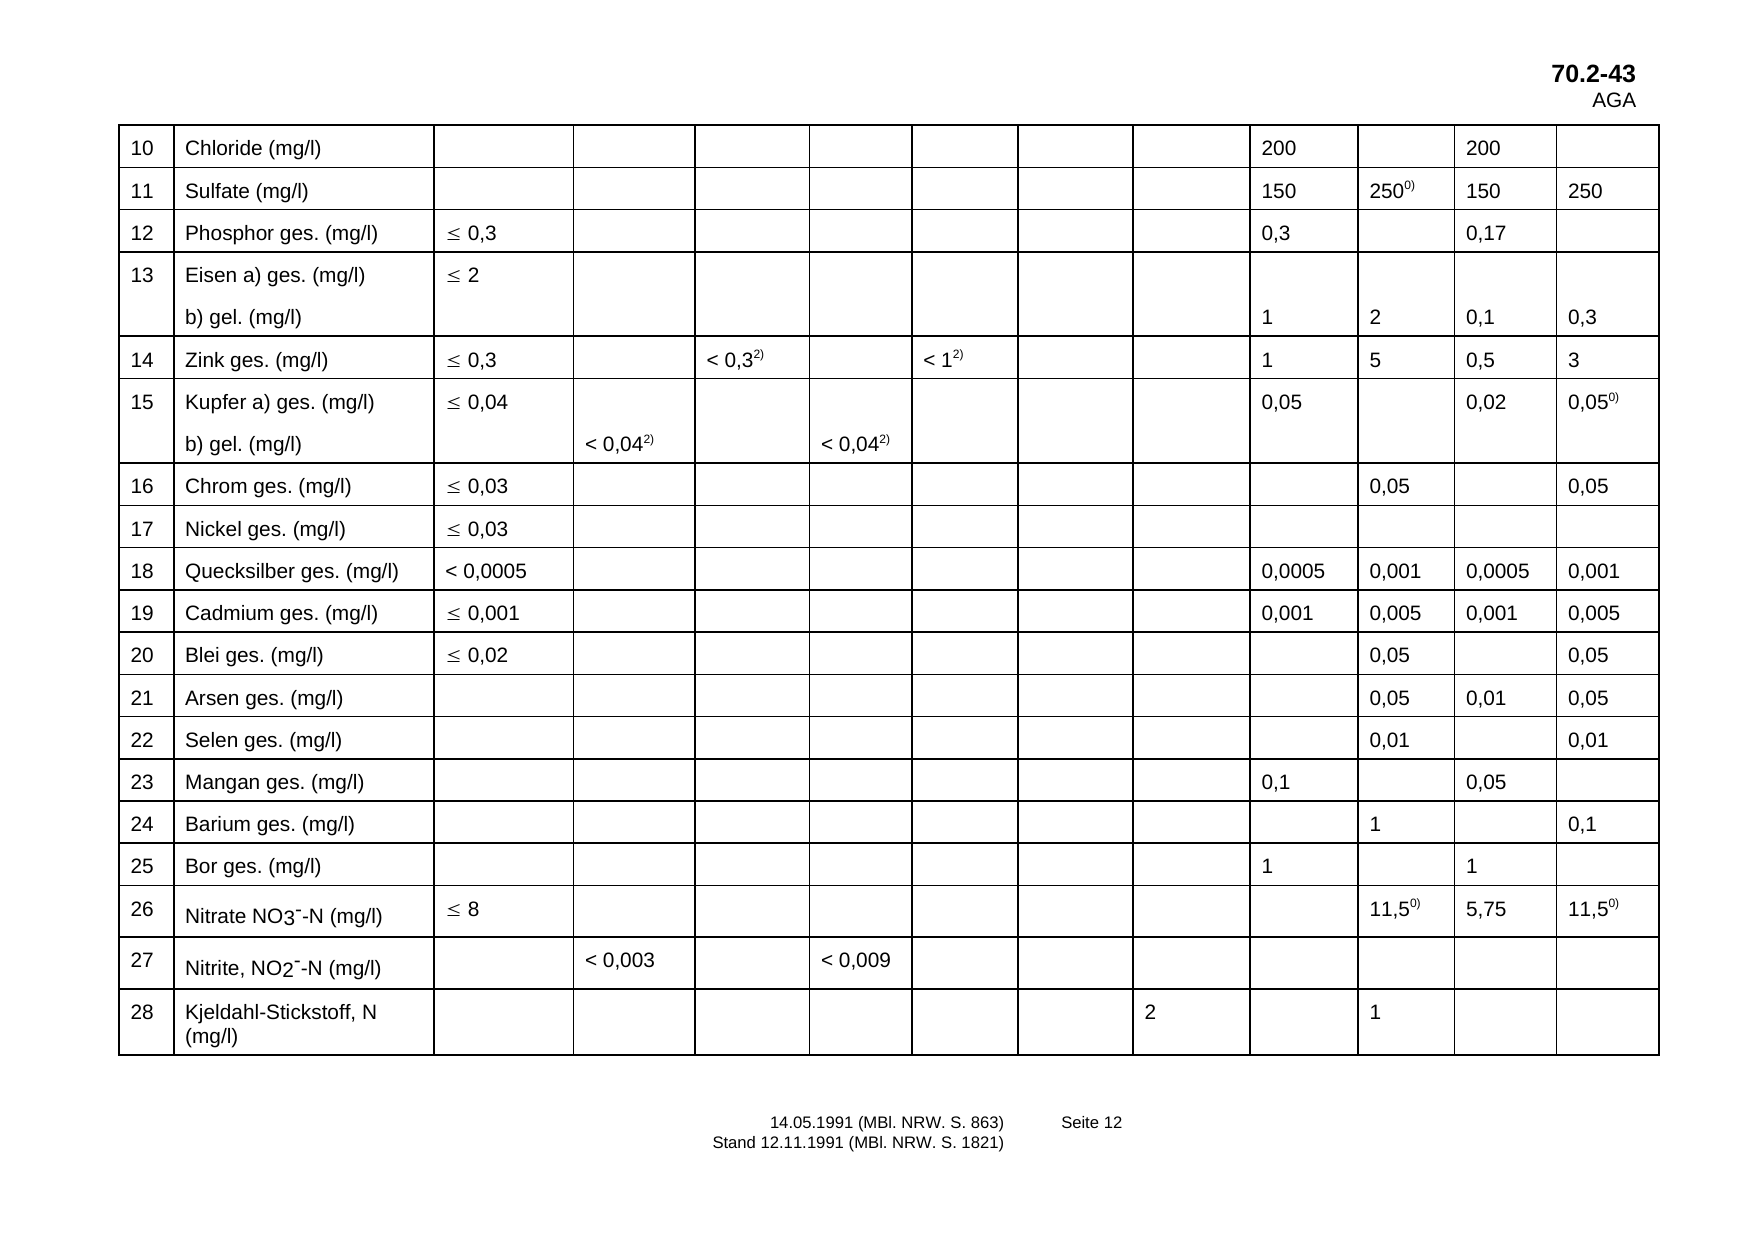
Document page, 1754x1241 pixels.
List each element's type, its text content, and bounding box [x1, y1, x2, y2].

table_cell [1359, 420, 1454, 462]
table_cell 0,0005 [1455, 548, 1556, 589]
table_cell [1019, 379, 1132, 420]
table_cell 0,001 [435, 591, 573, 631]
table_cell [435, 168, 573, 209]
table_cell [913, 938, 1017, 988]
table_cell 17 [120, 506, 173, 547]
table_cell 0,3 [435, 337, 573, 378]
table_cell 1 [1359, 802, 1454, 842]
table_cell 0,05 [1455, 760, 1556, 800]
table_cell [1251, 886, 1357, 936]
table_cell 0,02 [1455, 379, 1556, 420]
table_cell 0,01 [1557, 717, 1658, 758]
table_cell [1019, 886, 1132, 936]
table_cell [1455, 938, 1556, 988]
table_cell [1019, 253, 1132, 293]
table_cell [1134, 886, 1249, 936]
table_cell 19 [120, 591, 173, 631]
table_cell [696, 126, 809, 166]
table_cell [810, 168, 911, 209]
table_cell [435, 717, 573, 758]
table_cell [1019, 337, 1132, 378]
table_cell [574, 293, 694, 335]
table_cell 200 [1455, 126, 1556, 166]
table_cell [1251, 990, 1357, 1054]
table_cell [1455, 506, 1556, 547]
table_cell 1 [1359, 990, 1454, 1054]
table_cell [810, 126, 911, 166]
table_cell [810, 337, 911, 378]
table_cell [913, 253, 1017, 293]
table_cell [1359, 210, 1454, 251]
table_cell [1019, 675, 1132, 716]
table_cell [810, 633, 911, 673]
table_cell [1134, 126, 1249, 166]
table_cell [1134, 337, 1249, 378]
table_cell [913, 717, 1017, 758]
table_cell [696, 548, 809, 589]
table_cell [696, 717, 809, 758]
table_cell Kupfer a) ges. (mg/l) [175, 379, 433, 420]
table_cell < 0,32) [696, 337, 809, 378]
table_cell [574, 802, 694, 842]
table_cell [1359, 126, 1454, 166]
table_cell [1251, 802, 1357, 842]
table_cell [696, 938, 809, 988]
table_cell 0,03 [435, 506, 573, 547]
table_cell [810, 717, 911, 758]
table_cell [1019, 464, 1132, 504]
table_cell 0,03 [435, 464, 573, 504]
table_cell [1557, 126, 1658, 166]
table_cell Barium ges. (mg/l) [175, 802, 433, 842]
table_cell [1019, 210, 1132, 251]
table_cell [1455, 633, 1556, 673]
table_cell [913, 633, 1017, 673]
table_cell 1 [1455, 844, 1556, 884]
table_cell [913, 675, 1017, 716]
table_cell [1019, 938, 1132, 988]
table_cell 0,02 [435, 633, 573, 673]
table_cell [1455, 420, 1556, 462]
table_cell [574, 379, 694, 420]
table_cell [810, 591, 911, 631]
table_cell 0,005 [1557, 591, 1658, 631]
table_cell [1134, 548, 1249, 589]
table_cell 23 [120, 760, 173, 800]
table_cell [435, 938, 573, 988]
table_cell [1359, 844, 1454, 884]
table_cell Nickel ges. (mg/l) [175, 506, 433, 547]
table_cell 2 [435, 253, 573, 293]
table_cell [574, 464, 694, 504]
table_cell 0,001 [1455, 591, 1556, 631]
table_cell [913, 990, 1017, 1054]
table_cell [696, 379, 809, 420]
table_cell [810, 379, 911, 420]
table_cell [1134, 210, 1249, 251]
table_cell [574, 844, 694, 884]
table_cell 11,50) [1557, 886, 1658, 936]
table_cell [1455, 464, 1556, 504]
table_cell 0,005 [1359, 591, 1454, 631]
table_cell [1251, 253, 1357, 293]
table_cell 2500) [1359, 168, 1454, 209]
table_cell 20 [120, 633, 173, 673]
table_cell [913, 548, 1017, 589]
table_cell [574, 506, 694, 547]
table_cell Chrom ges. (mg/l) [175, 464, 433, 504]
table_cell [574, 990, 694, 1054]
table_cell [574, 886, 694, 936]
table_cell [1134, 717, 1249, 758]
table_cell 3 [1557, 337, 1658, 378]
table_cell < 0,003 [574, 938, 694, 988]
table_cell [1019, 506, 1132, 547]
table_cell 0,1 [1251, 760, 1357, 800]
table_cell 200 [1251, 126, 1357, 166]
table_cell 0,3 [1557, 293, 1658, 335]
table_cell [435, 760, 573, 800]
table_cell 18 [120, 548, 173, 589]
table_cell [574, 717, 694, 758]
table_cell [1134, 379, 1249, 420]
table_cell [1251, 420, 1357, 462]
table_cell [574, 210, 694, 251]
table_cell 15 [120, 379, 173, 462]
table_cell 0,3 [435, 210, 573, 251]
table_cell [1557, 210, 1658, 251]
table_cell [1019, 548, 1132, 589]
table_cell [913, 844, 1017, 884]
table_cell [1455, 990, 1556, 1054]
table_cell 0,001 [1557, 548, 1658, 589]
table_cell [574, 168, 694, 209]
table_cell [1134, 591, 1249, 631]
table_cell 21 [120, 675, 173, 716]
table_cell [1251, 938, 1357, 988]
table_cell 24 [120, 802, 173, 842]
table_cell [696, 760, 809, 800]
table_cell [696, 802, 809, 842]
table_cell [1134, 293, 1249, 335]
table_cell 150 [1455, 168, 1556, 209]
table_cell [435, 293, 573, 335]
table_cell 0,050) [1557, 379, 1658, 420]
table_cell [810, 990, 911, 1054]
table_cell [1455, 717, 1556, 758]
table_cell [810, 253, 911, 293]
table_cell [1134, 168, 1249, 209]
table_cell [435, 990, 573, 1054]
table_cell 250 [1557, 168, 1658, 209]
table_cell [696, 633, 809, 673]
table_cell [1359, 253, 1454, 293]
table_cell [1019, 717, 1132, 758]
table_cell [574, 126, 694, 166]
table_cell 12 [120, 210, 173, 251]
table_cell [1251, 464, 1357, 504]
table_cell [696, 293, 809, 335]
table_cell [1557, 990, 1658, 1054]
table_cell 0,05 [1359, 675, 1454, 716]
table_cell 1 [1251, 293, 1357, 335]
table_cell [810, 844, 911, 884]
table_cell [913, 464, 1017, 504]
table_cell [1134, 938, 1249, 988]
table_cell 0,1 [1455, 293, 1556, 335]
table_cell [1557, 253, 1658, 293]
table_cell b) gel. (mg/l) [175, 293, 433, 335]
table_cell 2 [1359, 293, 1454, 335]
table_cell 11 [120, 168, 173, 209]
table_cell [913, 379, 1017, 420]
table_cell [1134, 760, 1249, 800]
table_cell [696, 990, 809, 1054]
table_cell [1019, 633, 1132, 673]
table_cell Bor ges. (mg/l) [175, 844, 433, 884]
table_cell [810, 210, 911, 251]
table_cell [1251, 675, 1357, 716]
table_cell [913, 420, 1017, 462]
table_cell 26 [120, 886, 173, 936]
table_cell [913, 506, 1017, 547]
table_cell 0,05 [1359, 464, 1454, 504]
table_cell [1557, 506, 1658, 547]
table_cell 25 [120, 844, 173, 884]
table_cell [435, 675, 573, 716]
table_cell 27 [120, 938, 173, 988]
table_cell [696, 675, 809, 716]
table_cell [1557, 938, 1658, 988]
table_cell 10 [120, 126, 173, 166]
table_cell 0,01 [1455, 675, 1556, 716]
table_cell Sulfate (mg/l) [175, 168, 433, 209]
table_cell [810, 675, 911, 716]
table_cell [913, 591, 1017, 631]
table_cell < 0,042) [574, 420, 694, 462]
table_cell [913, 802, 1017, 842]
table_cell [810, 548, 911, 589]
table_cell < 12) [913, 337, 1017, 378]
table_cell 14 [120, 337, 173, 378]
table_cell 13 [120, 253, 173, 335]
table_cell Zink ges. (mg/l) [175, 337, 433, 378]
table_cell [696, 210, 809, 251]
table_cell 8 [435, 886, 573, 936]
table_cell [913, 168, 1017, 209]
table_cell Nitrate NO3--N (mg/l) [175, 886, 433, 936]
table_cell 5,75 [1455, 886, 1556, 936]
table_cell < 0,0005 [435, 548, 573, 589]
table_cell [574, 591, 694, 631]
table_cell 0,05 [1557, 675, 1658, 716]
table_cell [574, 548, 694, 589]
table_cell [1019, 802, 1132, 842]
table_cell [1455, 253, 1556, 293]
table_cell [1359, 379, 1454, 420]
table_cell 1 [1251, 844, 1357, 884]
table_cell [810, 464, 911, 504]
table_cell < 0,009 [810, 938, 911, 988]
table_cell < 0,042) [810, 420, 911, 462]
table_cell [1134, 844, 1249, 884]
table_cell [1251, 717, 1357, 758]
table_cell [1134, 420, 1249, 462]
table_cell 0,001 [1359, 548, 1454, 589]
table_cell [913, 760, 1017, 800]
table_cell [810, 886, 911, 936]
table_cell 0,05 [1557, 464, 1658, 504]
table_cell [1134, 253, 1249, 293]
table_cell Blei ges. (mg/l) [175, 633, 433, 673]
table_cell [1134, 633, 1249, 673]
table_cell [574, 760, 694, 800]
table_cell [1019, 126, 1132, 166]
table_cell [574, 337, 694, 378]
table_cell [435, 126, 573, 166]
table_cell [1019, 591, 1132, 631]
table_cell 0,04 [435, 379, 573, 420]
table_cell Selen ges. (mg/l) [175, 717, 433, 758]
table_cell [1557, 760, 1658, 800]
table_cell [435, 420, 573, 462]
table_cell [696, 464, 809, 504]
table_cell [913, 293, 1017, 335]
table_cell [1134, 506, 1249, 547]
table_cell 150 [1251, 168, 1357, 209]
table_cell 0,1 [1557, 802, 1658, 842]
table_cell 0,3 [1251, 210, 1357, 251]
table_cell [435, 844, 573, 884]
table_cell [1134, 802, 1249, 842]
table_cell Chloride (mg/l) [175, 126, 433, 166]
table_cell [1359, 760, 1454, 800]
table_cell [696, 420, 809, 462]
table_cell [1251, 633, 1357, 673]
table_cell Kjeldahl-Stickstoff, N (mg/l) [175, 990, 433, 1054]
table_cell [1019, 420, 1132, 462]
table_cell Arsen ges. (mg/l) [175, 675, 433, 716]
table_cell [913, 210, 1017, 251]
table_cell [1251, 506, 1357, 547]
table_cell Phosphor ges. (mg/l) [175, 210, 433, 251]
table_cell [435, 802, 573, 842]
table_cell [574, 253, 694, 293]
table_cell [810, 506, 911, 547]
table_cell [1019, 760, 1132, 800]
table_cell b) gel. (mg/l) [175, 420, 433, 462]
table_cell [696, 168, 809, 209]
table_cell [696, 886, 809, 936]
table_cell [574, 633, 694, 673]
table_cell [696, 253, 809, 293]
table_cell [696, 591, 809, 631]
table_cell Cadmium ges. (mg/l) [175, 591, 433, 631]
table_cell [913, 126, 1017, 166]
table_cell Nitrite, NO2--N (mg/l) [175, 938, 433, 988]
table_cell [1134, 675, 1249, 716]
table_cell Mangan ges. (mg/l) [175, 760, 433, 800]
table_cell 5 [1359, 337, 1454, 378]
table_cell [696, 506, 809, 547]
table_cell 0,5 [1455, 337, 1556, 378]
table_cell 0,05 [1251, 379, 1357, 420]
table_cell [1134, 464, 1249, 504]
table_cell 0,001 [1251, 591, 1357, 631]
table_cell [1557, 844, 1658, 884]
table_cell 0,0005 [1251, 548, 1357, 589]
table_cell [810, 760, 911, 800]
table_cell [1019, 293, 1132, 335]
table_cell [1455, 802, 1556, 842]
table_cell [810, 802, 911, 842]
table_cell 28 [120, 990, 173, 1054]
table_cell 11,50) [1359, 886, 1454, 936]
table_cell [1019, 844, 1132, 884]
table_cell 16 [120, 464, 173, 504]
table_cell 0,05 [1557, 633, 1658, 673]
table_cell 0,05 [1359, 633, 1454, 673]
table_cell 0,17 [1455, 210, 1556, 251]
table_cell [1359, 506, 1454, 547]
table_cell 22 [120, 717, 173, 758]
table_cell [574, 675, 694, 716]
table_cell [1019, 990, 1132, 1054]
table_cell [1557, 420, 1658, 462]
table_cell [696, 844, 809, 884]
table_cell Quecksilber ges. (mg/l) [175, 548, 433, 589]
table_cell 1 [1251, 337, 1357, 378]
table_cell 0,01 [1359, 717, 1454, 758]
table_cell [1359, 938, 1454, 988]
table_cell 2 [1134, 990, 1249, 1054]
table_cell Eisen a) ges. (mg/l) [175, 253, 433, 293]
table_cell [913, 886, 1017, 936]
table_cell [1019, 168, 1132, 209]
table_cell [810, 293, 911, 335]
